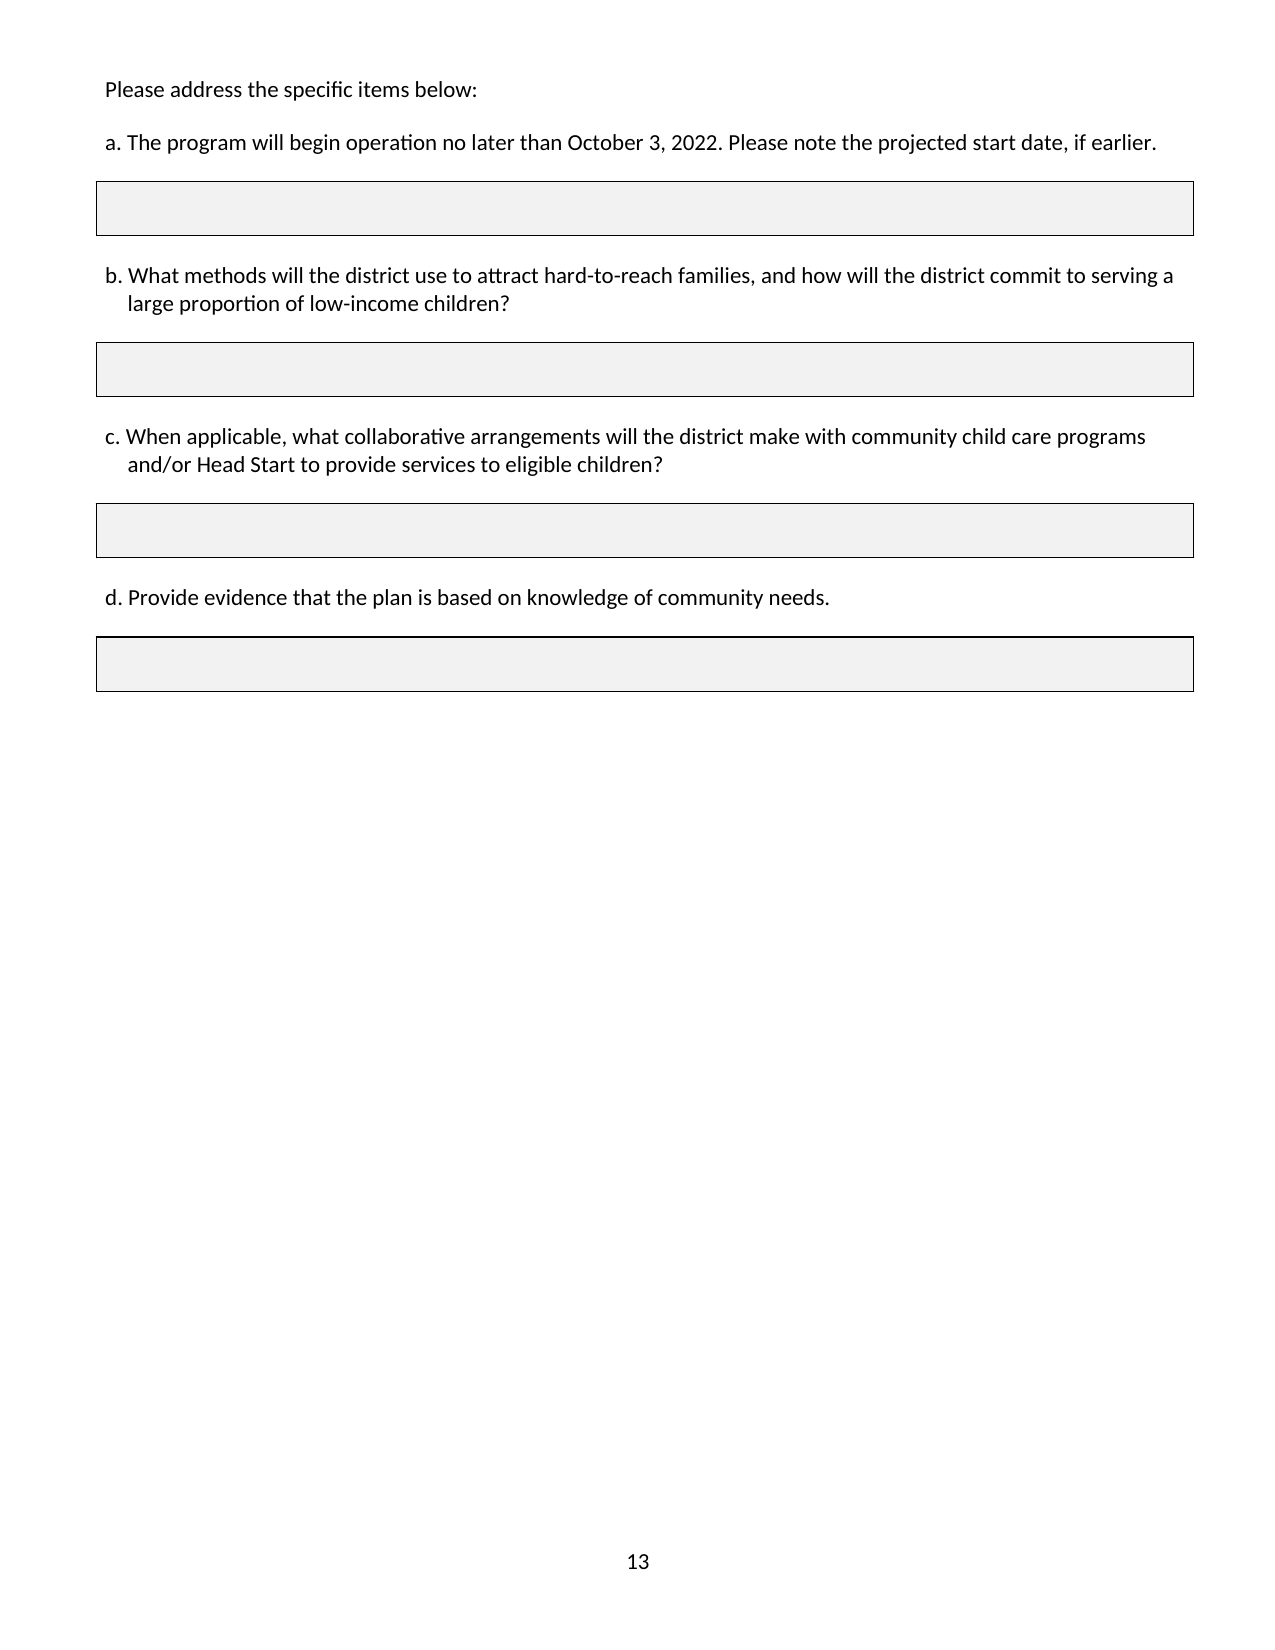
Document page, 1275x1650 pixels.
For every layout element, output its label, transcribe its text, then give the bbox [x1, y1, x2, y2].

text c. When applicable, what collaborative arrangements will the district make with community child care programs and/or Head Start to provide services to eligible children? [105, 422, 1200, 478]
text d. Provide evidence that the plan is based on knowledge of community needs. [105, 583, 1200, 611]
text Please address the specific items below: [105, 75, 1200, 103]
text b. What methods will the district use to attract hard-to-reach families, and how will the district commit to serving a large proportion of low-income children? [105, 261, 1200, 317]
text a. The program will begin operation no later than October 3, 2022. Please note the projected start date, if earlier. [105, 128, 1200, 156]
